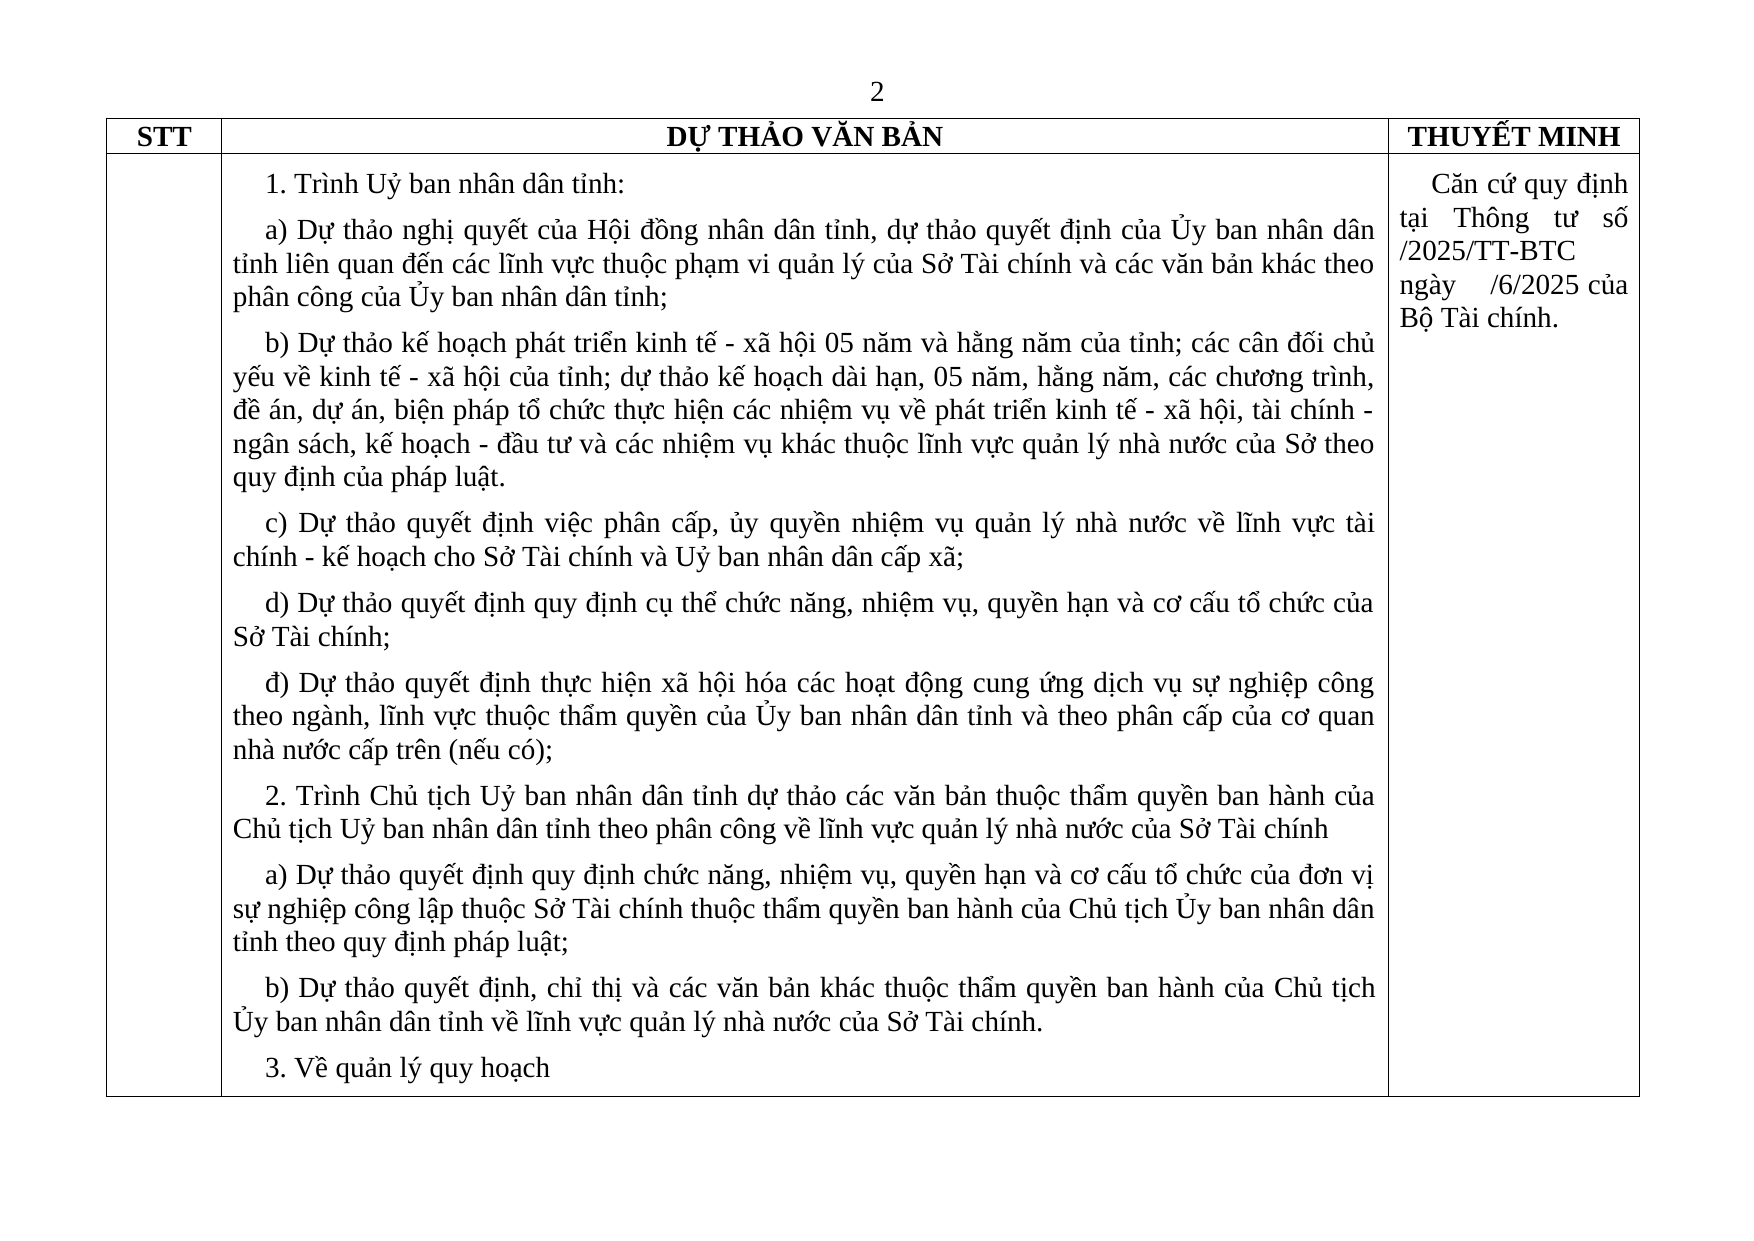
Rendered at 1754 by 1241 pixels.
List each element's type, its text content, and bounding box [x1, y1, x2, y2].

table_header DỰ THẢO VĂN BẢN [222, 119, 1388, 153]
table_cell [222, 154, 1388, 1096]
table_cell [107, 154, 221, 1096]
table_header THUYẾT MINH [1389, 119, 1639, 153]
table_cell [1389, 154, 1639, 1096]
table_header STT [107, 119, 221, 153]
